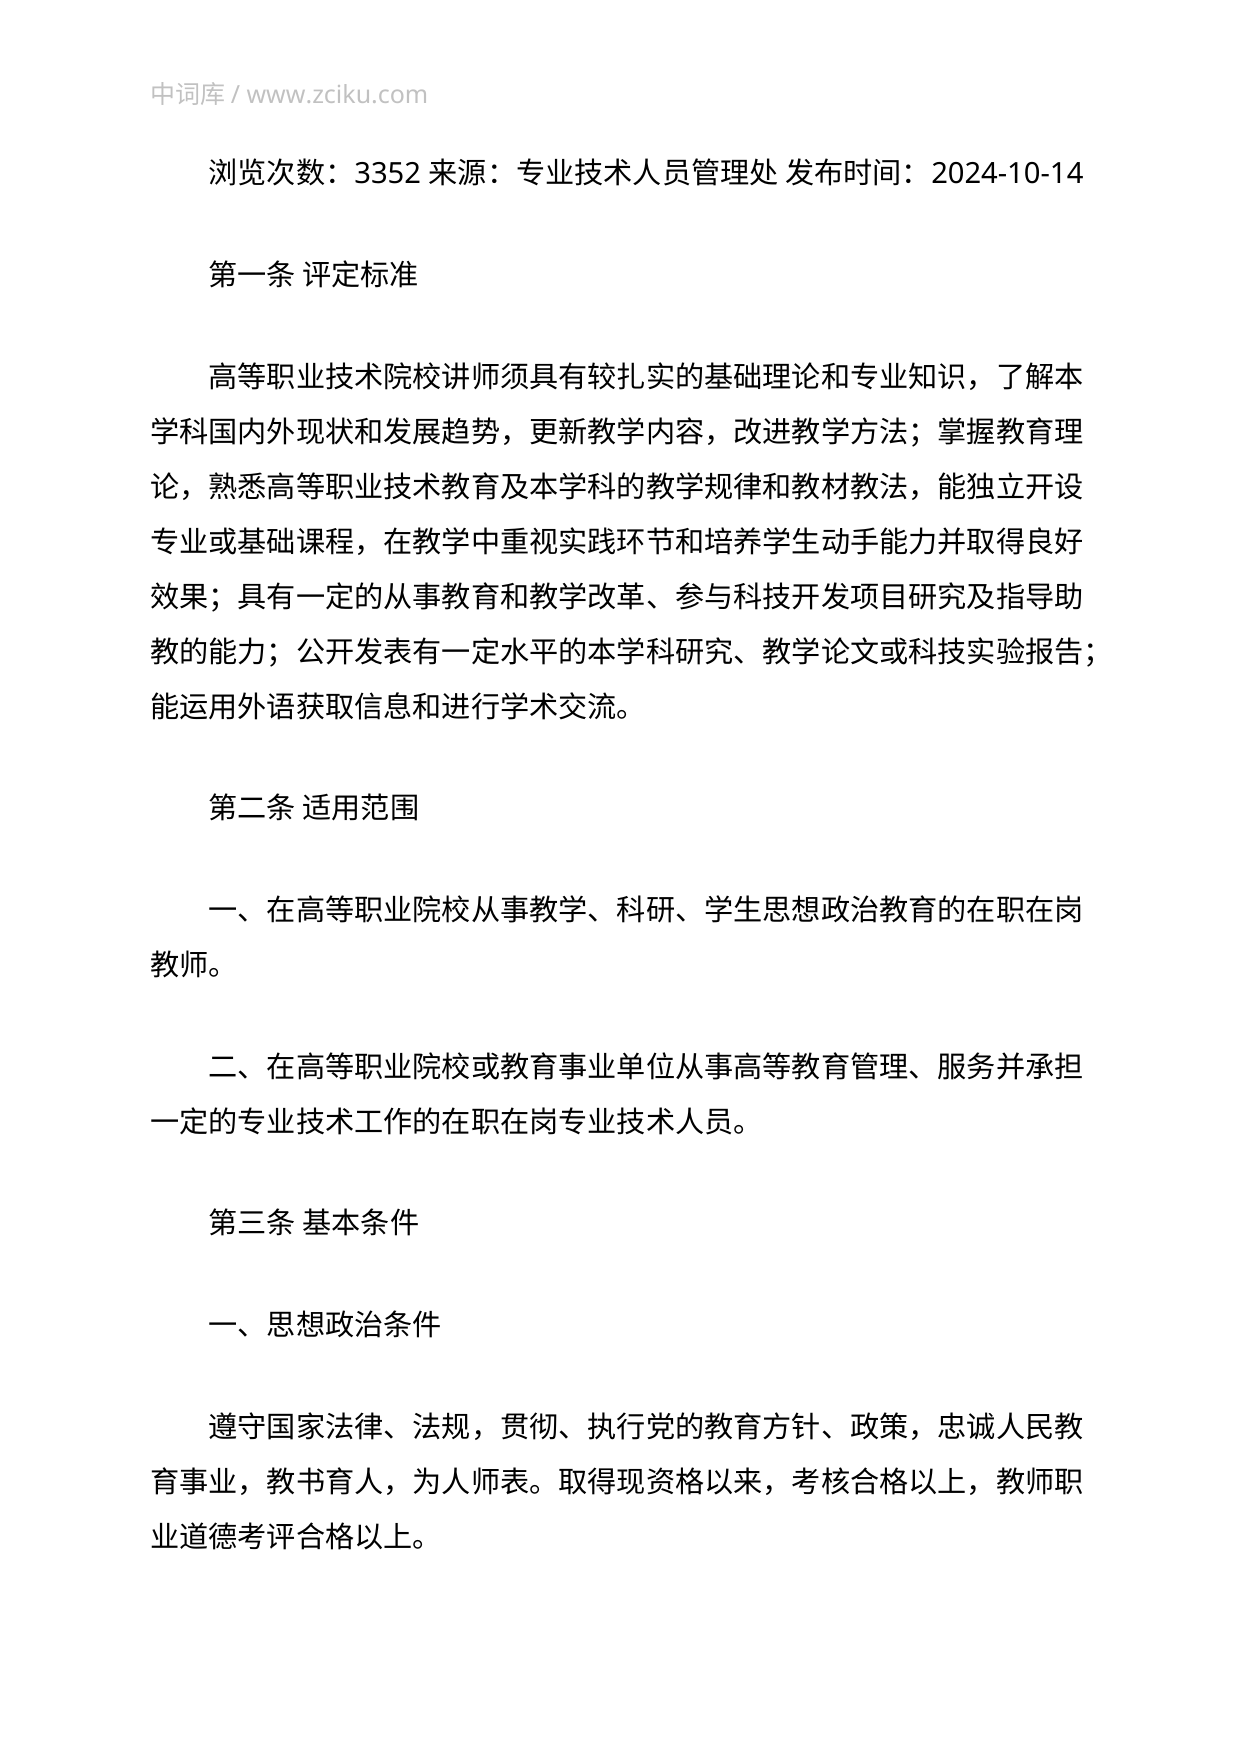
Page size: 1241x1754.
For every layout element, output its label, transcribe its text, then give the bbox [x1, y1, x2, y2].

text 一、在高等职业院校从事教学、科研、学生思想政治教育的在职在岗教师。 [150, 887, 1090, 984]
text 一、思想政治条件 [150, 1302, 1090, 1344]
text 第二条 适用范围 [150, 785, 1090, 827]
text 遵守国家法律、法规，贯彻、执行党的教育方针、政策，忠诚人民教育事业，教书育人，为人师表。取得现资格以来，考核合格以上，教师职业道德考评合格以上。 [150, 1403, 1090, 1556]
text 第三条 基本条件 [150, 1200, 1090, 1242]
text 二、在高等职业院校或教育事业单位从事高等教育管理、服务并承担一定的专业技术工作的在职在岗专业技术人员。 [150, 1043, 1090, 1141]
text 浏览次数：3352 来源：专业技术人员管理处 发布时间：2024-10-14 [150, 150, 1090, 192]
text 第一条 评定标准 [150, 252, 1090, 294]
text 高等职业技术院校讲师须具有较扎实的基础理论和专业知识，了解本学科国内外现状和发展趋势，更新教学内容，改进教学方法；掌握教育理论，熟悉高等职业技术教育及本学科的教学规律和教材教法，能独立开设专业或基础课程，在教学中重视实践环节和培养学生动手能力并取得良好效果；具有一定的从事教育和教学改革、参与科技开发项目研究及指导助教的能力；公开发表有一定水平的本学科研究、教学论文或科技实验报告；能运用外语获取信息和进行学术交流。 [150, 354, 1090, 725]
